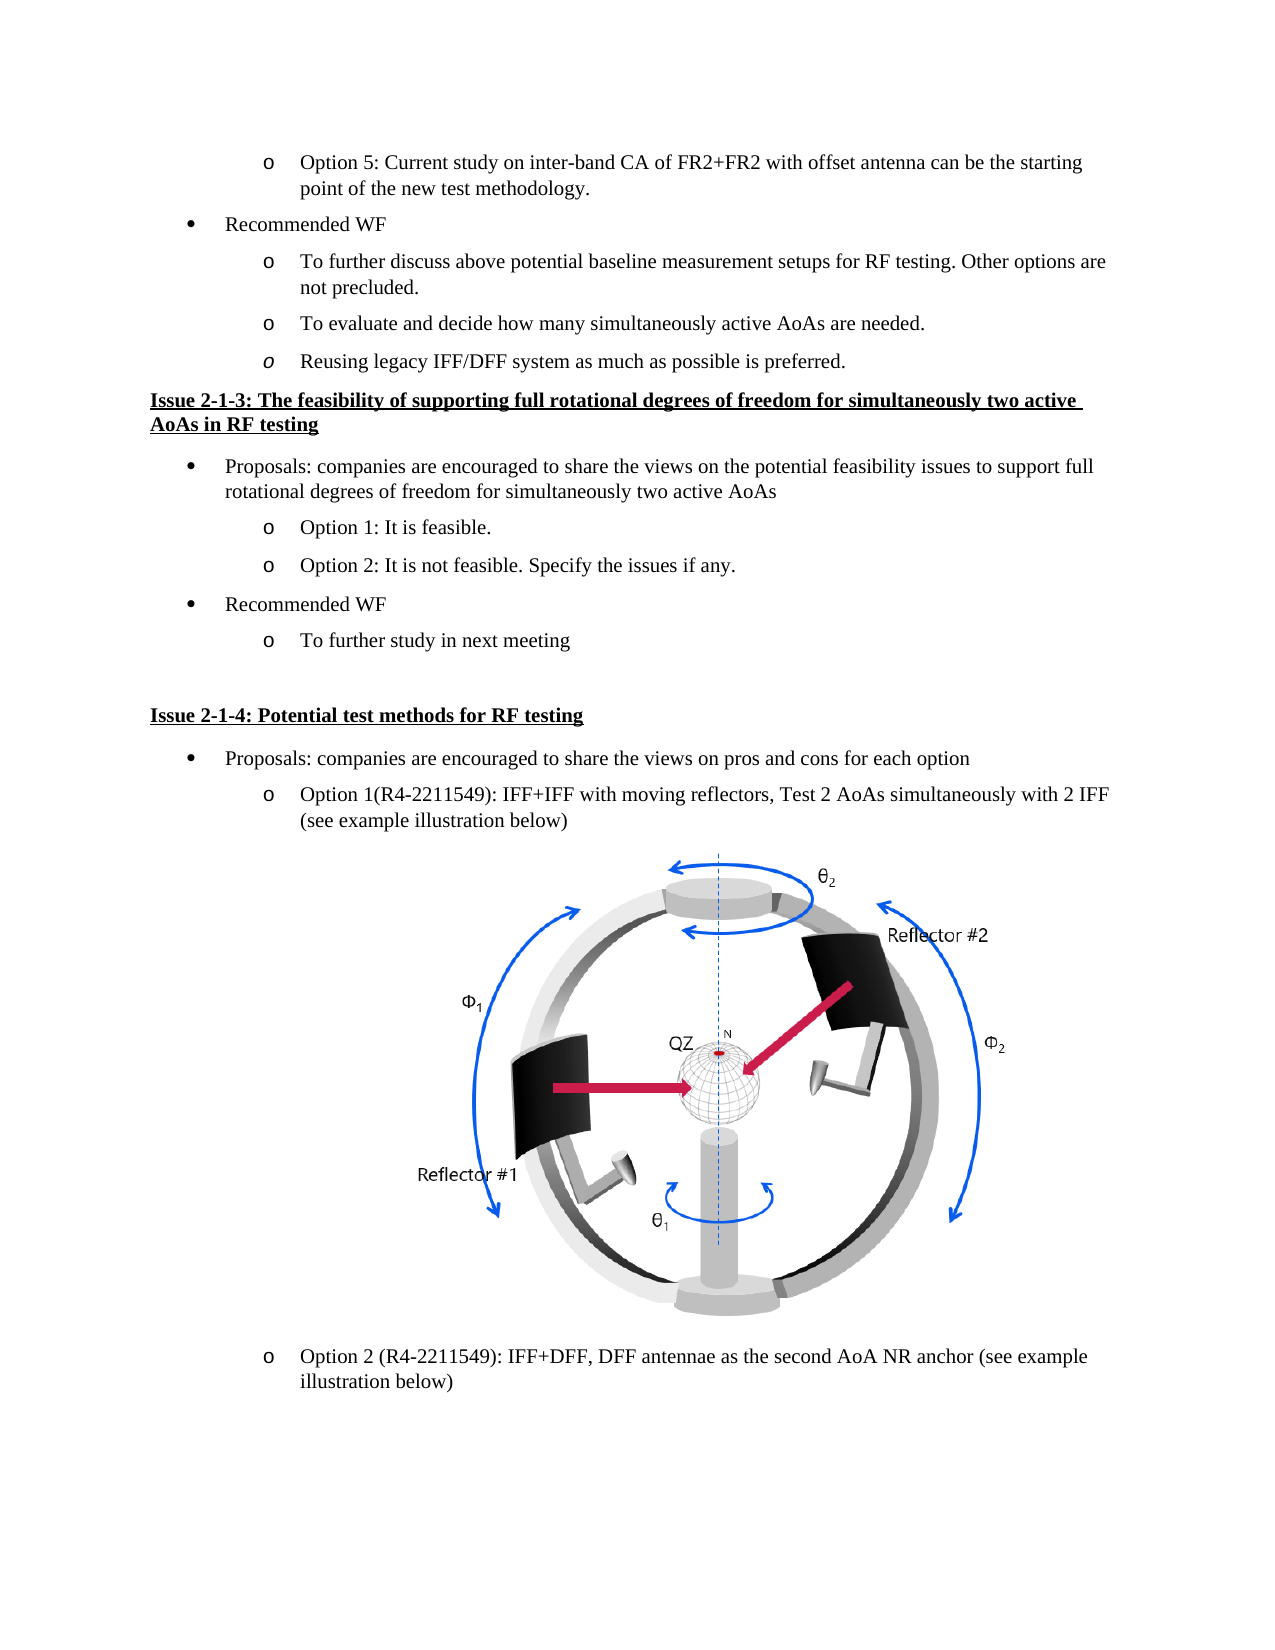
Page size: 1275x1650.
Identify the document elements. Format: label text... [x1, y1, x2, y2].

list Recommended WF [187, 592, 1125, 616]
text Issue 2-1-4: Potential test methods for RF testing [150, 703, 1125, 727]
list Recommended WF [187, 212, 1125, 236]
list To further discuss above potential baseline measurement setups for RF testing. Other options are not precluded. [262, 249, 1125, 299]
list Option 5: Current study on inter-band CA of FR2+FR2 with offset antenna can be the starting point of the new test methodology. [262, 150, 1125, 200]
list Option 1(R4-2211549): IFF+IFF with moving reflectors, Test 2 AoAs simultaneously with 2 IFF (see example illustration below) [262, 782, 1125, 832]
list Reusing legacy IFF/DFF system as much as possible is preferred. [262, 349, 1125, 375]
list Option 2: It is not feasible. Specify the issues if any. [262, 553, 1125, 579]
text Issue 2-1-3: The feasibility of supporting full rotational degrees of freedom for simultaneously two active AoAs in RF testing [150, 388, 1125, 436]
list Option 2 (R4-2211549): IFF+DFF, DFF antennae as the second AoA NR anchor (see example illustration below) [262, 1344, 1125, 1393]
picture [399, 844, 1026, 1332]
list Proposals: companies are encouraged to share the views on the potential feasibility issues to support full rotational degrees of freedom for simultaneously two active AoAs [187, 454, 1125, 503]
list To evaluate and decide how many simultaneously active AoAs are needed. [262, 311, 1125, 337]
list Proposals: companies are encouraged to share the views on pros and cons for each option [187, 746, 1125, 770]
list To further study in next meeting [262, 628, 1125, 654]
list Option 1: It is feasible. [262, 515, 1125, 541]
